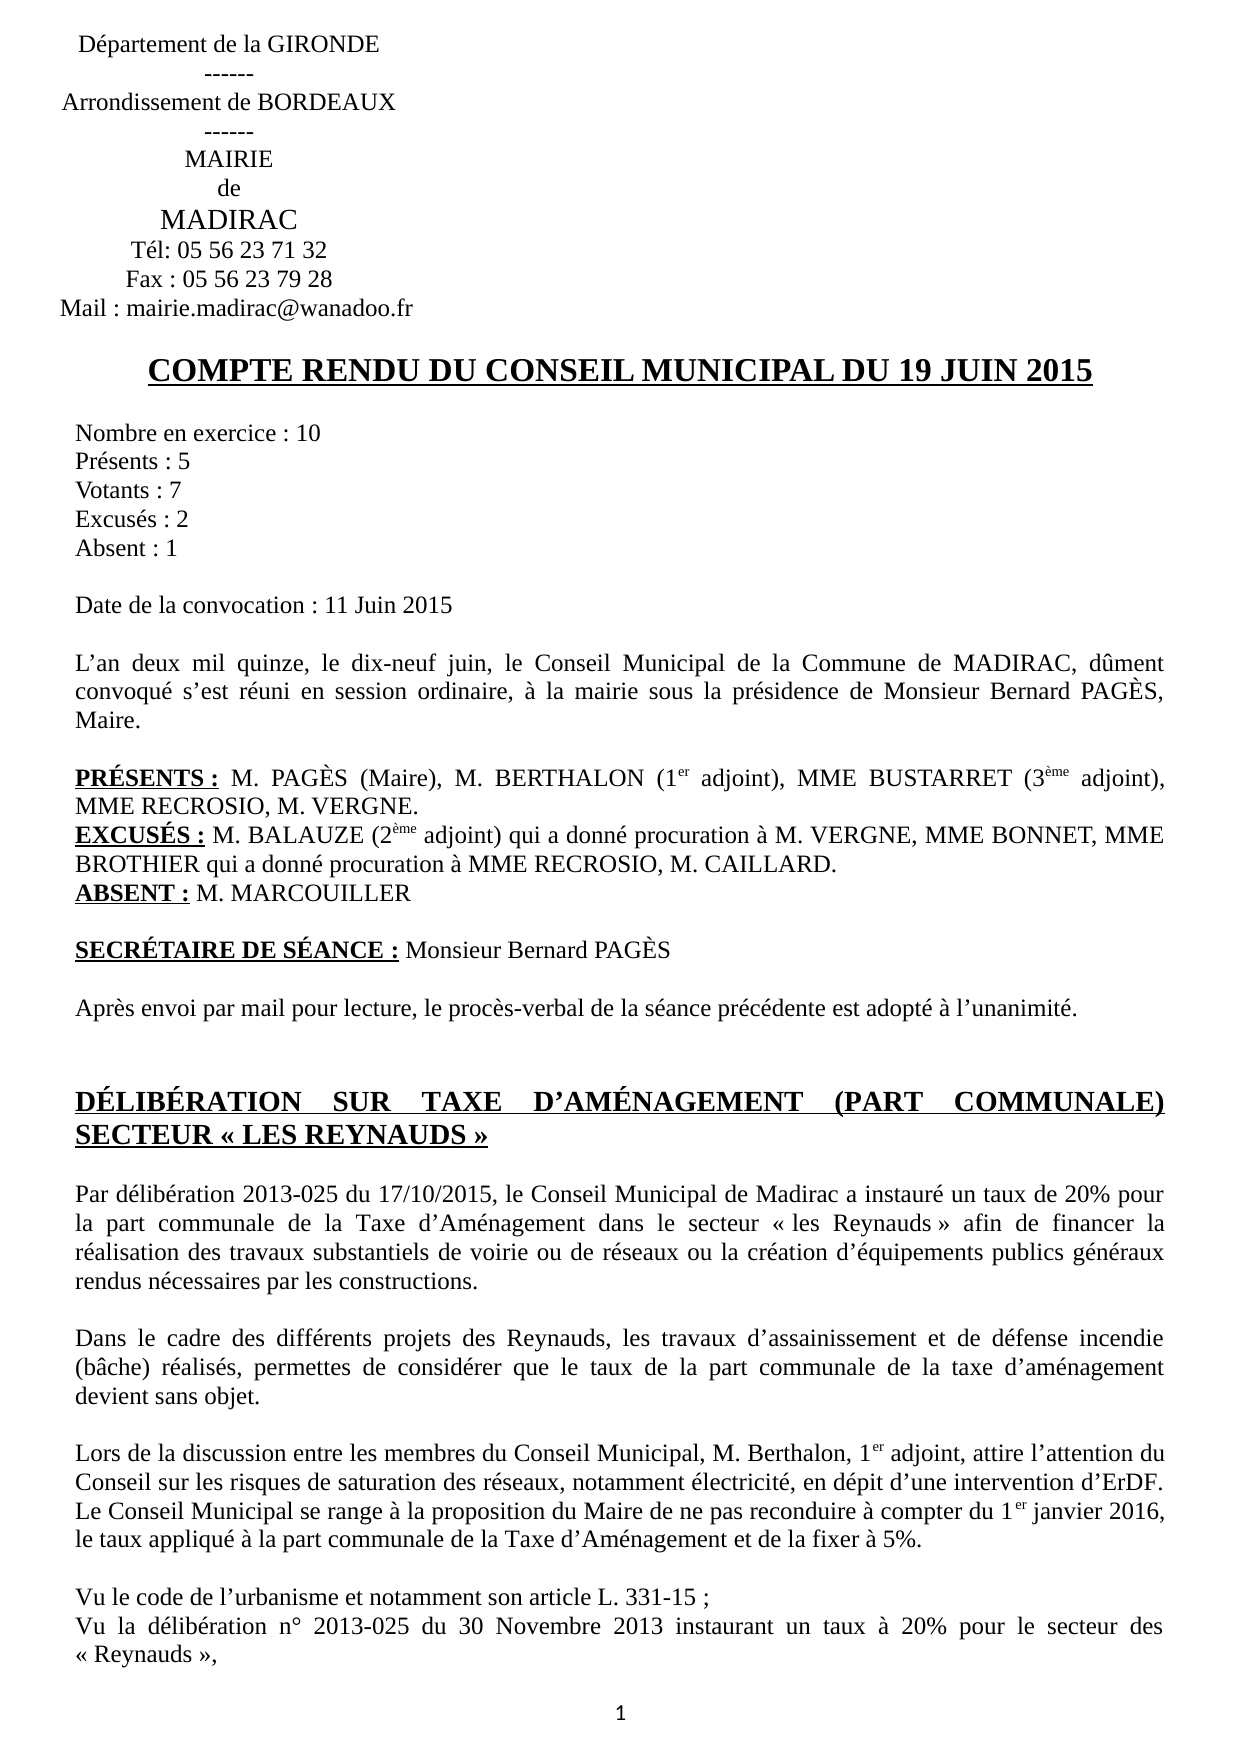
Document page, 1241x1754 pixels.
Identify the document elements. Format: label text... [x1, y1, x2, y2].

text Excusés : 2 [75, 504, 1165, 533]
text Présents : 5 [75, 446, 1165, 475]
text COMPTE RENDU DU CONSEIL MUNICIPAL DU 19 JUIN 2015 [75, 351, 1165, 389]
text Fax : 05 56 23 79 28 [0, 264, 471, 293]
text DÉLIBÉRATION SUR TAXE D’AMÉNAGEMENT (PART COMMUNALE) SECTEUR « LES REYNAUDS » [75, 1084, 1165, 1113]
text Vu la délibération n° 2013-025 du 30 Novembre 2013 instaurant un taux à 20% pour le secteur des « Reynauds », [75, 1611, 1165, 1668]
text PRÉSENTS : M. PAGÈS (Maire), M. BERTHALON (1er adjoint), MME BUSTARRET (3ème adjoint), MME RECROSIO, M. VERGNE. [75, 763, 1165, 820]
text ------ [0, 116, 471, 144]
text de [0, 173, 471, 202]
text EXCUSÉS : M. BALAUZE (2ème adjoint) qui a donné procuration à M. VERGNE, MME BONNET, MME BROTHIER qui a donné procuration à MME RECROSIO, M. CAILLARD. [75, 820, 1165, 878]
text DÉLIBÉRATION SUR TAXE D’AMÉNAGEMENT (PART COMMUNALE) SECTEUR « LES REYNAUDS » [75, 1114, 1165, 1151]
text Votants : 7 [75, 475, 1165, 504]
text SECRÉTAIRE DE SÉANCE : Monsieur Bernard PAGÈS [75, 935, 1165, 964]
text Dans le cadre des différents projets des Reynauds, les travaux d’assainissement et de défense incendie (bâche) réalisés, permettes de considérer que le taux de la part communale de la taxe d’aménagement devient sans objet. [75, 1323, 1165, 1409]
text ABSENT : M. MARCOUILLER [75, 878, 1165, 906]
text Date de la convocation : 11 Juin 2015 [75, 590, 1165, 619]
text Vu le code de l’urbanisme et notamment son article L. 331-15 ; [75, 1582, 1165, 1611]
text MAIRIE [0, 144, 471, 173]
text Département de la GIRONDE [0, 29, 471, 58]
text Nombre en exercice : 10 [75, 418, 1165, 446]
text Absent : 1 [75, 533, 1165, 561]
text L’an deux mil quinze, le dix-neuf juin, le Conseil Municipal de la Commune de MADIRAC, dûment convoqué s’est réuni en session ordinaire, à la mairie sous la présidence de Monsieur Bernard PAGÈS, Maire. [75, 648, 1165, 734]
text Mail : mairie.madirac@wanadoo.fr [0, 293, 486, 322]
text Tél: 05 56 23 71 32 [0, 236, 471, 264]
text Après envoi par mail pour lecture, le procès-verbal de la séance précédente est adopté à l’unanimité. [75, 993, 1165, 1021]
text Par délibération 2013-025 du 17/10/2015, le Conseil Municipal de Madirac a instauré un taux de 20% pour la part communale de la Taxe d’Aménagement dans le secteur « les Reynauds » afin de financer la réalisation des travaux substantiels de voirie ou de réseaux ou la création d’équipements publics généraux rendus nécessaires par les constructions. [75, 1179, 1165, 1294]
text Lors de la discussion entre les membres du Conseil Municipal, M. Berthalon, 1er adjoint, attire l’attention du Conseil sur les risques de saturation des réseaux, notamment électricité, en dépit d’une intervention d’ErDF. Le Conseil Municipal se range à la proposition du Maire de ne pas reconduire à compter du 1er janvier 2016, le taux appliqué à la part communale de la Taxe d’Aménagement et de la fixer à 5%. [75, 1438, 1165, 1553]
text MADIRAC [0, 202, 471, 236]
text ------ [0, 58, 471, 87]
text Arrondissement de BORDEAUX [0, 87, 471, 116]
